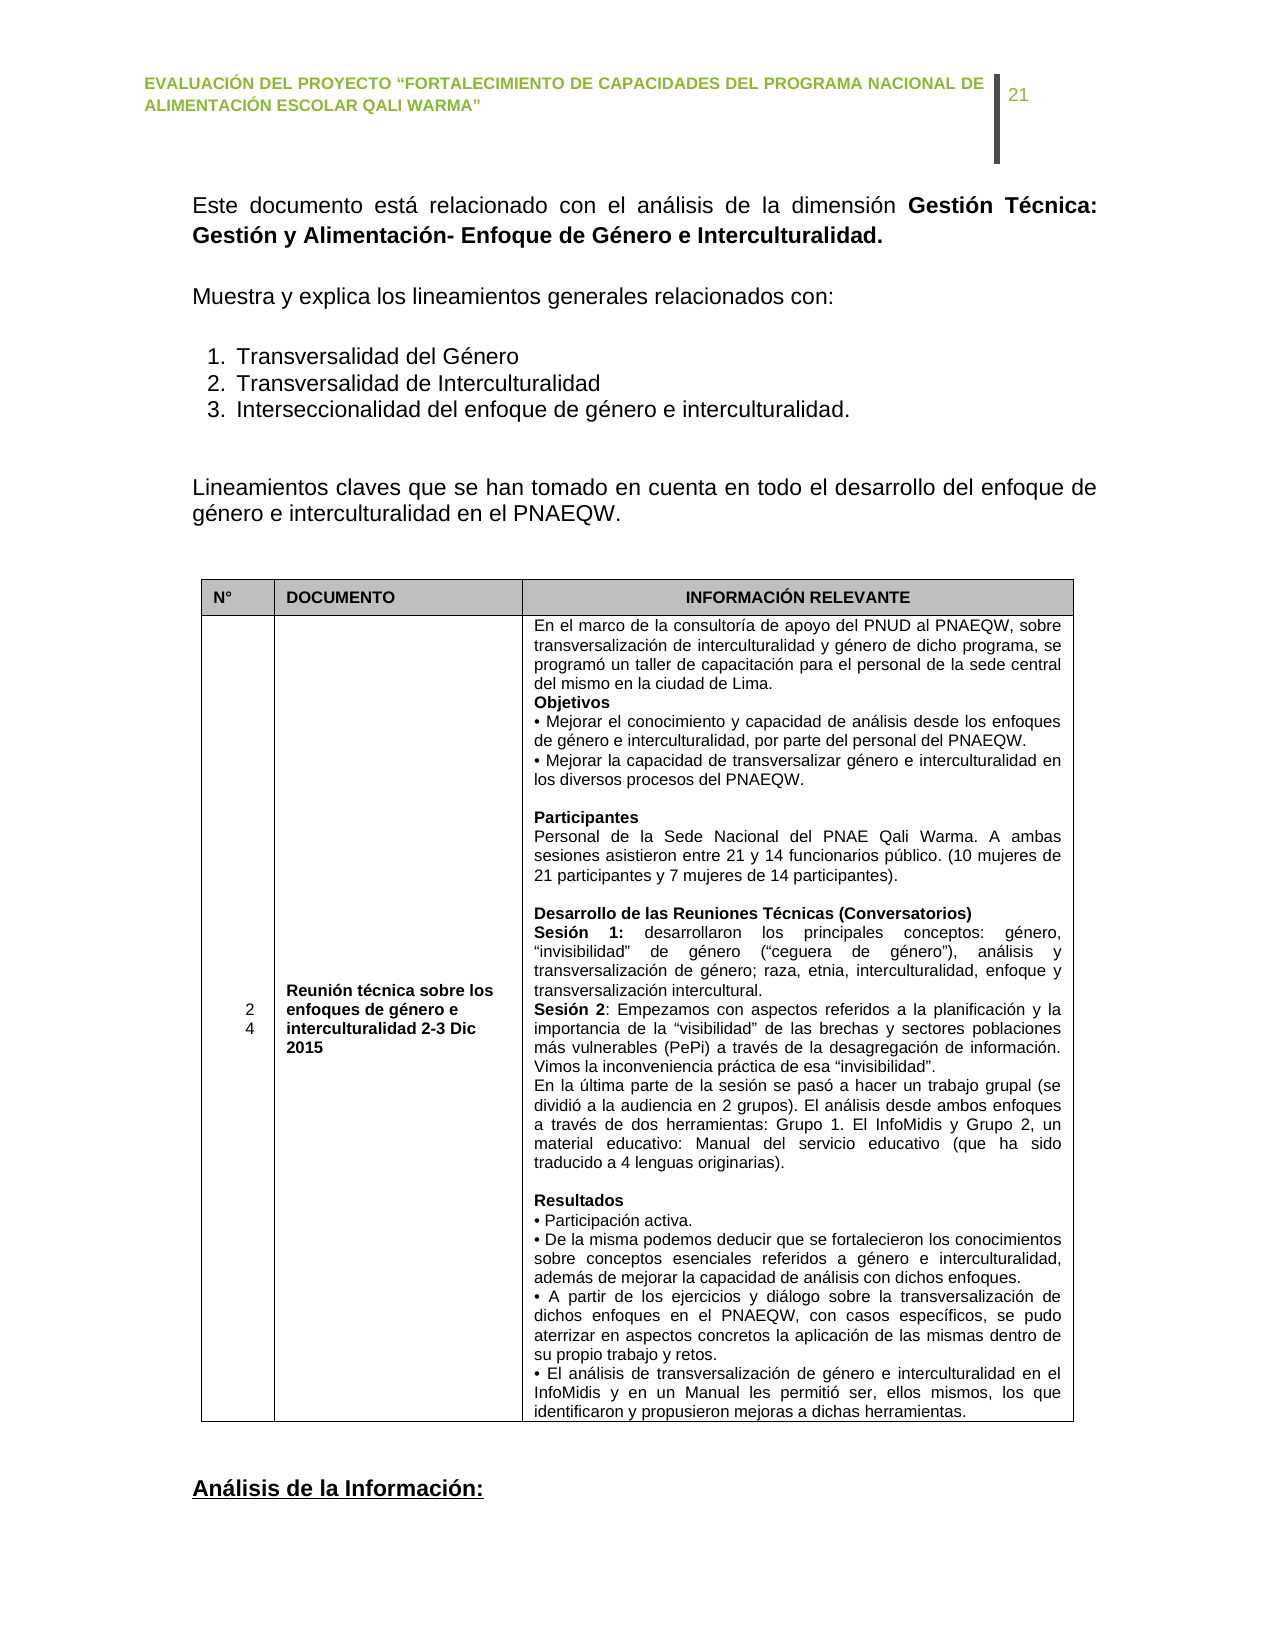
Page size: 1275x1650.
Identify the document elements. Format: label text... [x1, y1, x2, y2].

list Lineamientos claves que se han tomado en cuenta en todo el desarrollo del enfoque de género e interculturalidad en el PNAEQW. [192, 473, 1098, 526]
list Transversalidad del Género [207, 343, 1098, 370]
list Este documento está relacionado con el análisis de la dimensión Gestión Técnica: Gestión y Alimentación- Enfoque de Género e Interculturalidad. [192, 192, 1098, 249]
table_cell En el marco de la consultoría de apoyo del PNUD al PNAEQW, sobre transversalización de interculturalidad y género de dicho programa, se programó un taller de capacitación para el personal de la sede central del mismo en la ciudad de Lima. Objetivos • Mejorar el conocimiento y capacidad de análisis desde los enfoques de género e interculturalidad, por parte del personal del PNAEQW. • Mejorar la capacidad de transversalizar género e interculturalidad en los diversos procesos del PNAEQW. Participantes Personal de la Sede Nacional del PNAE Qali Warma. A ambas sesiones asistieron entre 21 y 14 funcionarios público. (10 mujeres de 21 participantes y 7 mujeres de 14 participantes). Desarrollo de las Reuniones Técnicas (Conversatorios) Sesión 1: desarrollaron los principales conceptos: género, “invisibilidad” de género (“ceguera de género”), análisis y transversalización de género; raza, etnia, interculturalidad, enfoque y transversalización intercultural. Sesión 2: Empezamos con aspectos referidos a la planificación y la importancia de la “visibilidad” de las brechas y sectores poblaciones más vulnerables (PePi) a través de la desagregación de información. Vimos la inconveniencia práctica de esa “invisibilidad”. En la última parte de la sesión se pasó a hacer un trabajo grupal (se dividió a la audiencia en 2 grupos). El análisis desde ambos enfoques a través de dos herramientas: Grupo 1. El InfoMidis y Grupo 2, un material educativo: Manual del servicio educativo (que ha sido traducido a 4 lenguas originarias). Resultados • Participación activa. • De la misma podemos deducir que se fortalecieron los conocimientos sobre conceptos esenciales referidos a género e interculturalidad, además de mejorar la capacidad de análisis con dichos enfoques. • A partir de los ejercicios y diálogo sobre la transversalización de dichos enfoques en el PNAEQW, con casos específicos, se pudo aterrizar en aspectos concretos la aplicación de las mismas dentro de su propio trabajo y retos. • El análisis de transversalización de género e interculturalidad en el InfoMidis y en un Manual les permitió ser, ellos mismos, los que identificaron y propusieron mejoras a dichas herramientas. [523, 616, 1073, 1421]
list Muestra y explica los lineamientos generales relacionados con: [192, 283, 1098, 309]
table_header DOCUMENTO [275, 580, 522, 615]
table_cell Reunión técnica sobre los enfoques de género e interculturalidad 2-3 Dic 2015 [275, 616, 522, 1421]
list Transversalidad de Interculturalidad [207, 370, 1098, 396]
table_header N° [202, 580, 274, 615]
list Análisis de la Información: [192, 1475, 1098, 1501]
table_header INFORMACIÓN RELEVANTE [523, 580, 1073, 615]
list Interseccionalidad del enfoque de género e interculturalidad. [207, 396, 1098, 422]
table_cell 24 [202, 616, 274, 1421]
